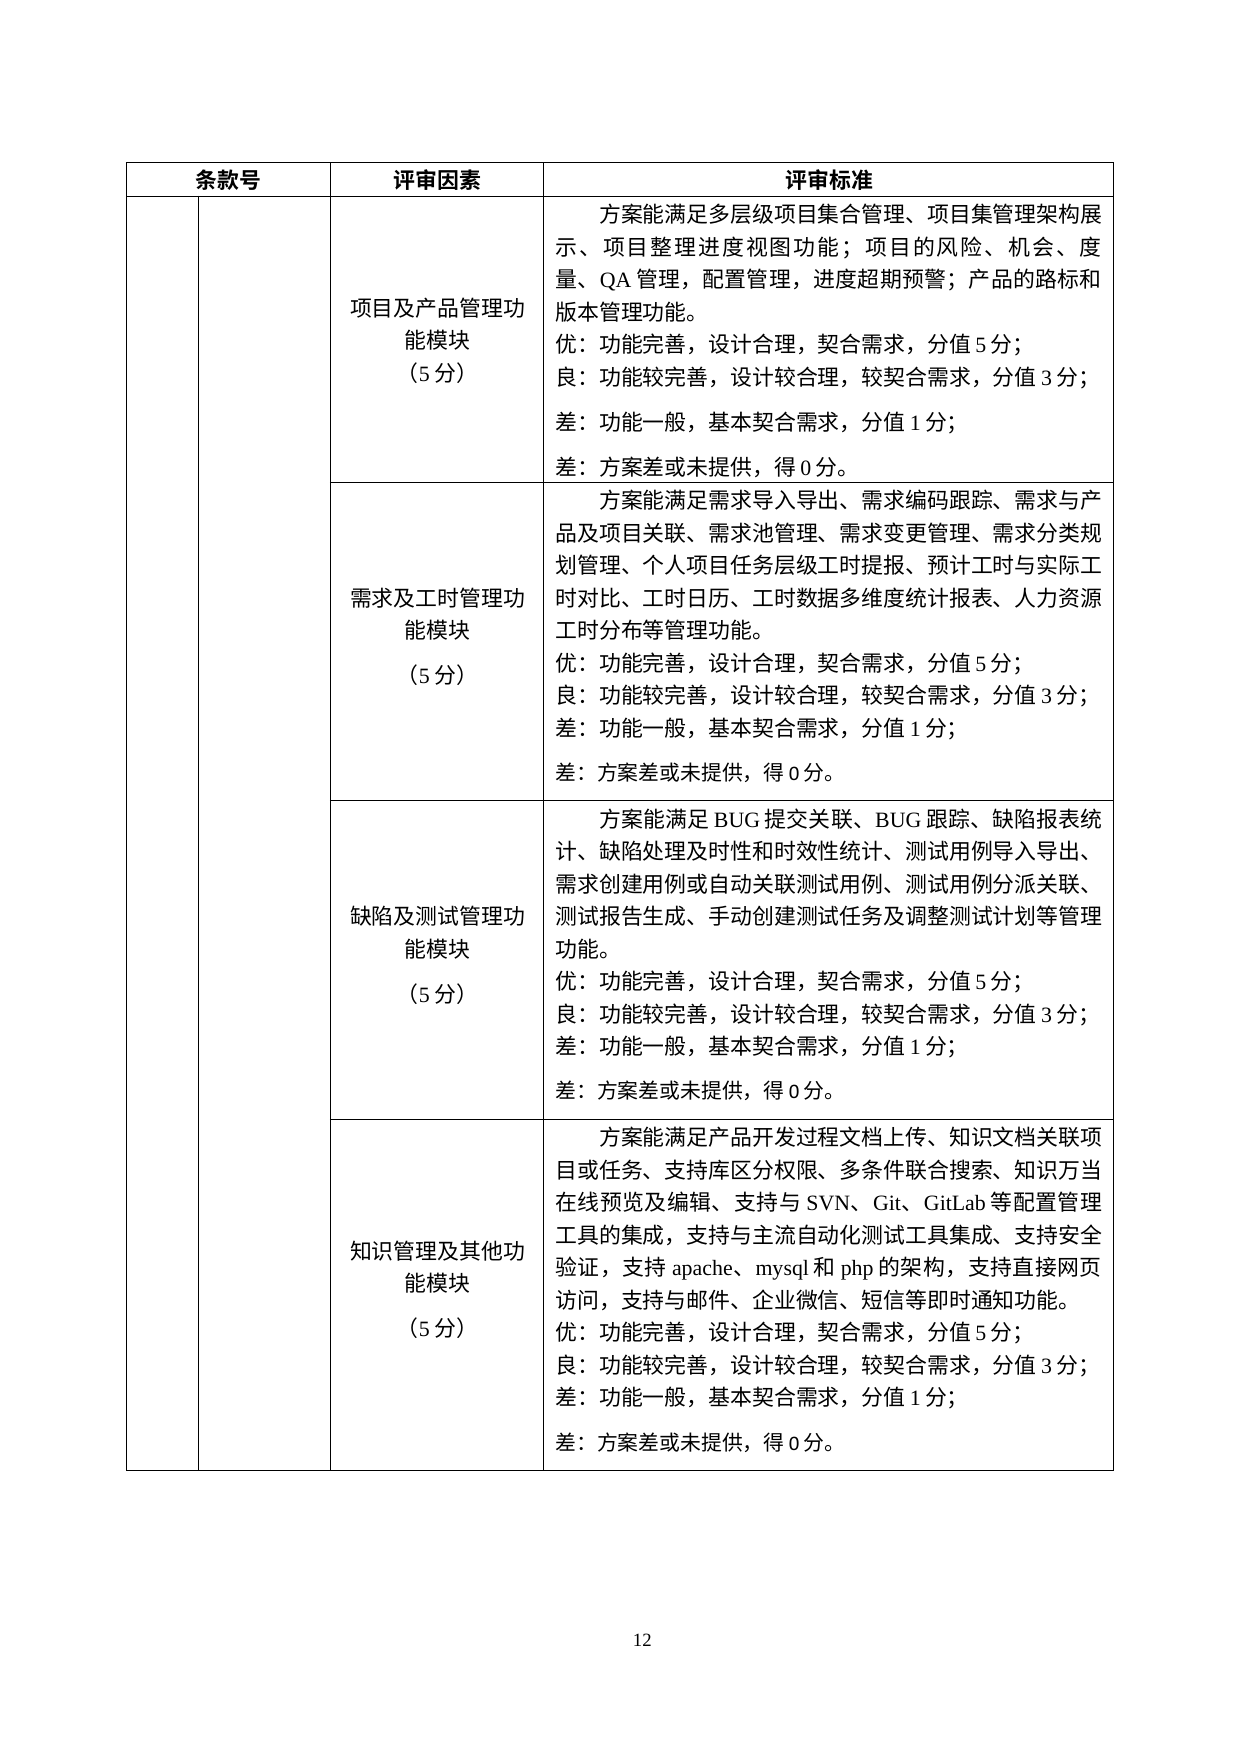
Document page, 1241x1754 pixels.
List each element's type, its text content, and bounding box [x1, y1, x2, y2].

table_header 评审因素 [331, 163, 543, 196]
table_cell 缺陷及测试管理功能模块 （5分） [331, 801, 543, 1119]
table_cell 知识管理及其他功能模块 （5分） [331, 1120, 543, 1470]
table_cell 方案能满足产品开发过程文档上传、知识文档关联项目或任务、支持库区分权限、多条件联合搜索、知识万当在线预览及编辑、支持与SVN、Git、GitLab等配置管理工具的集成，支持与主流自动化测试工具集成、支持安全验证，支持apache、mysql和php的架构，支持直接网页访问，支持与邮件、企业微信、短信等即时通知功能。 优：功能完善，设计合理，契合需求，分值5分； 良：功能较完善，设计较合理，较契合需求，分值3分； 差：功能一般，基本契合需求，分值1分； 差：方案差或未提供，得0分。 [544, 1120, 1113, 1470]
table_cell 方案能满足BUG提交关联、BUG跟踪、缺陷报表统计、缺陷处理及时性和时效性统计、测试用例导入导出、需求创建用例或自动关联测试用例、测试用例分派关联、测试报告生成、手动创建测试任务及调整测试计划等管理功能。 优：功能完善，设计合理，契合需求，分值5分； 良：功能较完善，设计较合理，较契合需求，分值3分； 差：功能一般，基本契合需求，分值1分； 差：方案差或未提供，得0分。 [544, 801, 1113, 1119]
table_cell 需求及工时管理功能模块 （5分） [331, 483, 543, 800]
table_header 评审标准 [544, 163, 1113, 196]
table_header 条款号 [127, 163, 330, 196]
table_cell 方案能满足需求导入导出、需求编码跟踪、需求与产品及项目关联、需求池管理、需求变更管理、需求分类规划管理、个人项目任务层级工时提报、预计工时与实际工时对比、工时日历、工时数据多维度统计报表、人力资源工时分布等管理功能。 优：功能完善，设计合理，契合需求，分值5分； 良：功能较完善，设计较合理，较契合需求，分值3分； 差：功能一般，基本契合需求，分值1分； 差：方案差或未提供，得0分。 [544, 483, 1113, 800]
table_cell 项目及产品管理功能模块 （5分） [331, 197, 543, 482]
table_cell 方案能满足多层级项目集合管理、项目集管理架构展示、项目整理进度视图功能；项目的风险、机会、度量、QA管理，配置管理，进度超期预警；产品的路标和版本管理功能。 优：功能完善，设计合理，契合需求，分值5分； 良：功能较完善，设计较合理，较契合需求，分值3分； 差：功能一般，基本契合需求，分值1分； 差：方案差或未提供，得0分。 [544, 197, 1113, 482]
